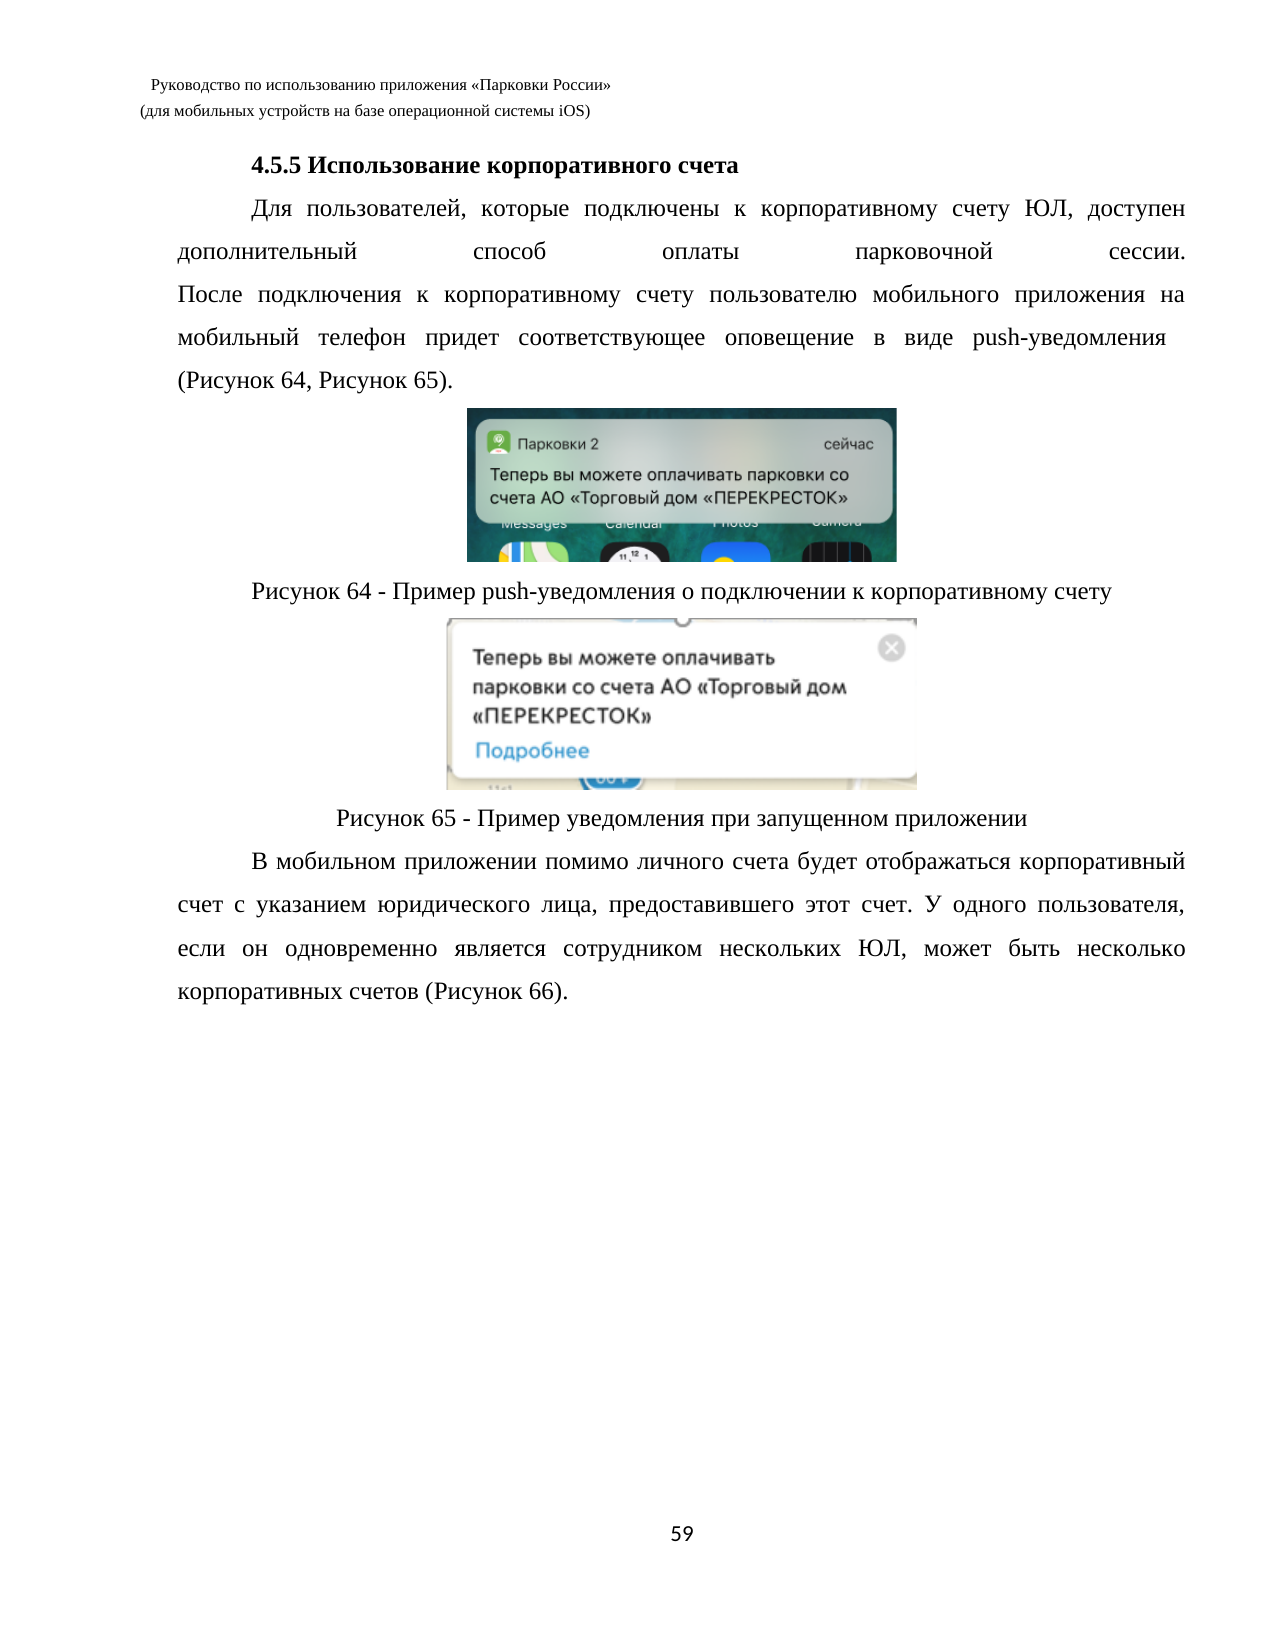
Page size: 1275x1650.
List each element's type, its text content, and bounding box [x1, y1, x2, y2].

text Рисунок 64 - Пример push-уведомления о подключении к корпоративному счету [177, 576, 1186, 604]
picture [446, 618, 917, 790]
text Для пользователей, которые подключены к корпоративному счету ЮЛ, доступен дополнительный способ оплаты парковочной сессии. После подключения к корпоративному счету пользователю мобильного приложения на мобильный телефон придет соответствующее оповещение в виде push-уведомления (Рисунок 64, Рисунок 65). [177, 193, 1186, 394]
text В мобильном приложении помимо личного счета будет отображаться корпоративный счет с указанием юридического лица, предоставившего этот счет. У одного пользователя, если он одновременно является сотрудником нескольких ЮЛ, может быть несколько корпоративных счетов (Рисунок 66). [177, 846, 1186, 1004]
text Рисунок 65 - Пример уведомления при запущенном приложении [177, 803, 1186, 832]
picture [467, 408, 897, 562]
subtitle Использование корпоративного счета [177, 150, 1186, 179]
